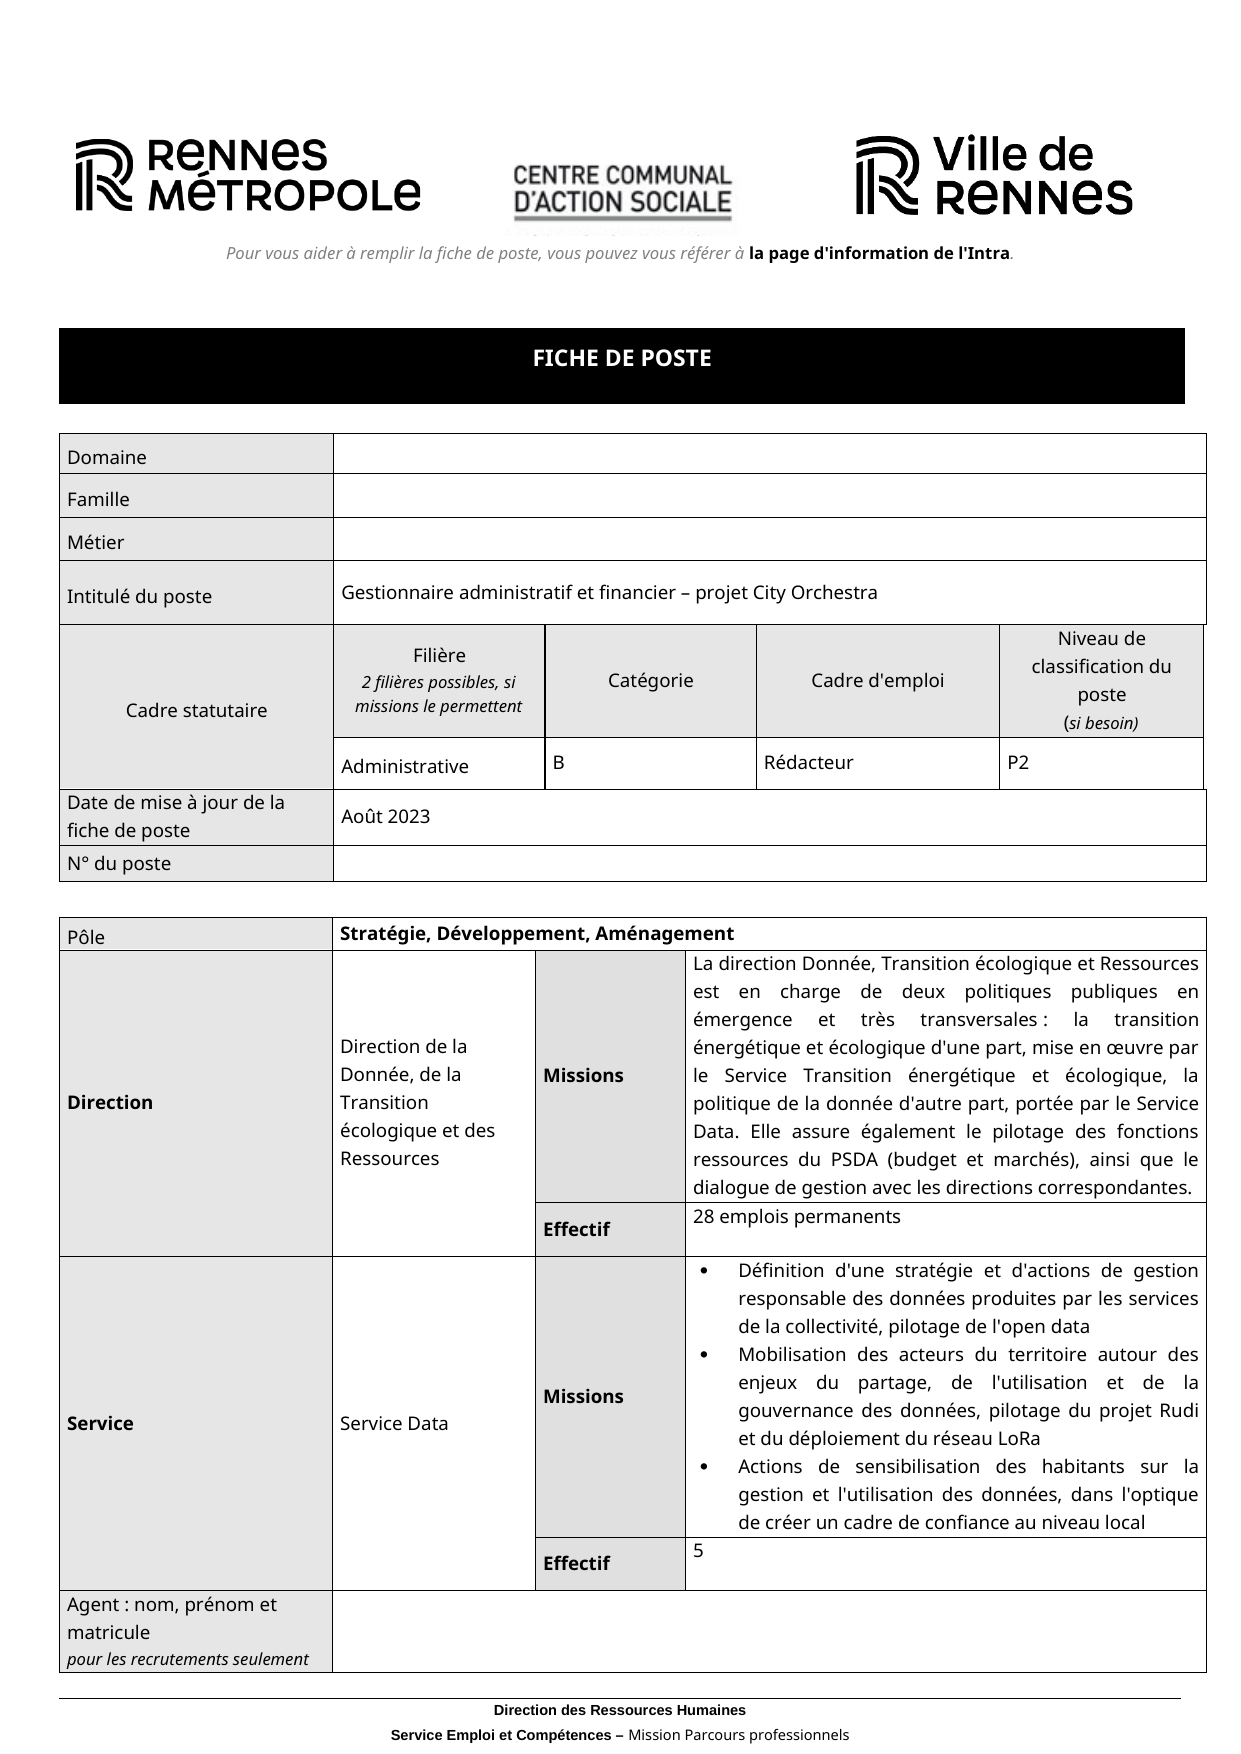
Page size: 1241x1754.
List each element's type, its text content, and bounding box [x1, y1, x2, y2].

table_cell Filière 2 filières possibles, si missions le permettent [334, 625, 544, 737]
table_cell Rédacteur [757, 738, 999, 788]
table_header [808, 109, 1181, 235]
picture [76, 139, 421, 211]
table_cell Missions [536, 951, 685, 1202]
picture [505, 114, 740, 236]
table_cell P2 [1000, 738, 1203, 788]
table_cell Administrative [334, 738, 544, 788]
table_cell [333, 1591, 1206, 1672]
table_cell Cadre statutaire [60, 625, 333, 788]
table_cell N° du poste [60, 846, 333, 881]
table_cell Gestionnaire administratif et financier – projet City Orchestra [334, 561, 1206, 624]
table_cell La direction Donnée, Transition écologique et Ressources est en charge de deux politiques publiques en émergence et très transversales : la transition énergétique et écologique d'une part, mise en œuvre par le Service Transition énergétique et écologique, la politique de la donnée d'autre part, portée par le Service Data. Elle assure également le pilotage des fonctions ressources du PSDA (budget et marchés), ainsi que le dialogue de gestion avec les directions correspondantes. [686, 951, 1206, 1202]
table_cell Intitulé du poste [60, 561, 333, 624]
table_cell Catégorie [546, 625, 756, 737]
table_cell Cadre d'emploi [757, 625, 999, 737]
table_cell Métier [60, 518, 333, 560]
table_cell [334, 846, 1206, 881]
table_cell Missions [536, 1257, 685, 1537]
table_header Pôle [60, 918, 332, 949]
table_cell Famille [60, 474, 333, 517]
table_cell Effectif [536, 1203, 685, 1256]
table_cell Niveau de classification du poste (si besoin) [1000, 625, 1203, 737]
table_header Domaine [60, 434, 333, 473]
table_cell Date de mise à jour de la fiche de poste [60, 790, 333, 845]
table_header Stratégie, Développement, Aménagement [333, 918, 1206, 949]
picture [856, 134, 1133, 215]
table_cell Service Data [333, 1257, 535, 1590]
text FICHE DE POSTE [59, 328, 1185, 404]
table_cell 28 emplois permanents [686, 1203, 1206, 1256]
text Pour vous aider à remplir la fiche de poste, vous pouvez vous référer à la page d'information de l'Intra. [59, 241, 1181, 264]
table_cell 5 [686, 1538, 1206, 1590]
table_header [437, 109, 808, 235]
table_cell Service [60, 1257, 332, 1590]
table_cell Définition d'une stratégie et d'actions de gestion responsable des données produites par les services de la collectivité, pilotage de l'open data Mobilisation des acteurs du territoire autour des enjeux du partage, de l'utilisation et de la gouvernance des données, pilotage du projet Rudi et du déploiement du réseau LoRa Actions de sensibilisation des habitants sur la gestion et l'utilisation des données, dans l'optique de créer un cadre de confiance au niveau local [686, 1257, 1206, 1537]
table_cell Août 2023 [334, 790, 1206, 845]
table_header [334, 434, 1206, 473]
table_header [59, 109, 437, 235]
table_cell Agent : nom, prénom et matricule pour les recrutements seulement [60, 1591, 332, 1672]
table_cell B [546, 738, 756, 788]
table_cell Direction de la Donnée, de la Transition écologique et des Ressources [333, 951, 535, 1256]
table_cell Effectif [536, 1538, 685, 1590]
table_cell [334, 474, 1206, 517]
table_cell Direction [60, 951, 332, 1256]
table_cell [334, 518, 1206, 560]
